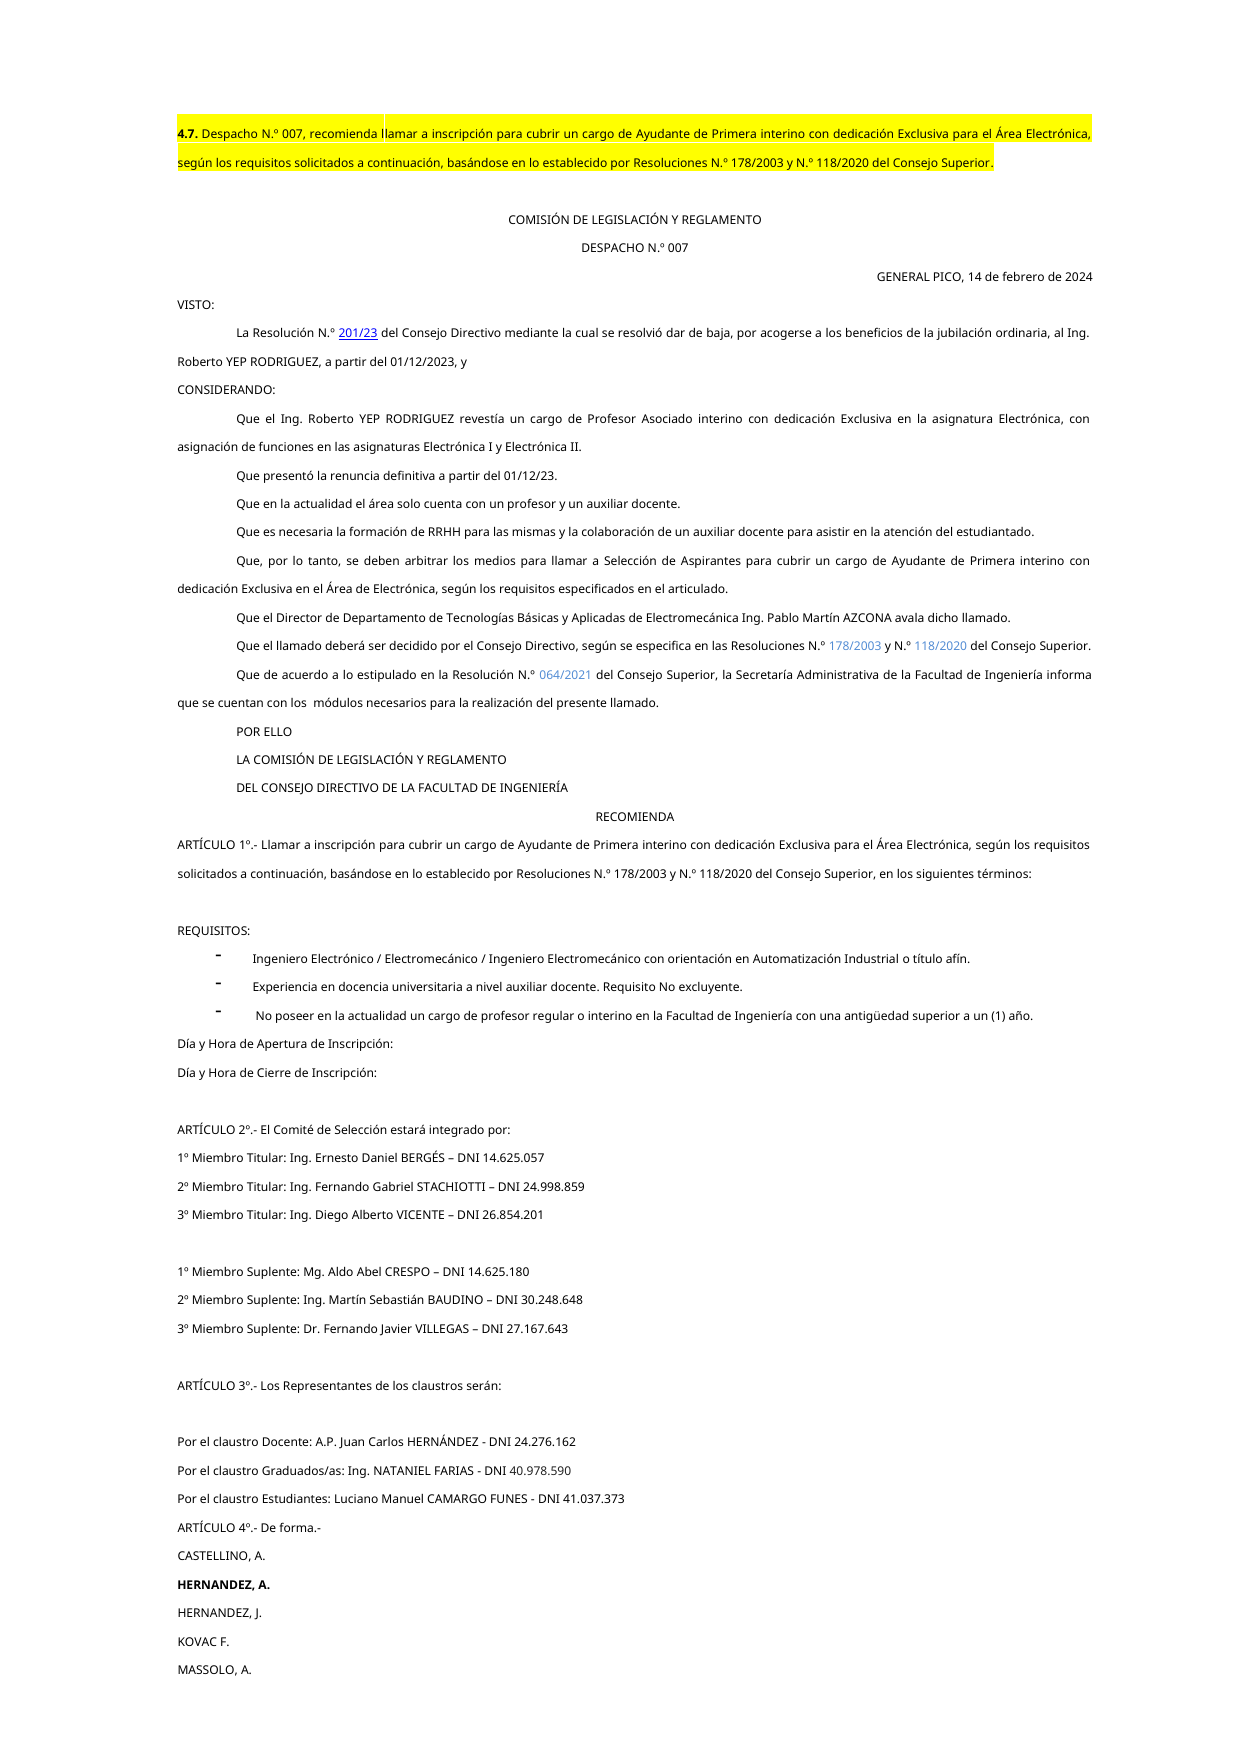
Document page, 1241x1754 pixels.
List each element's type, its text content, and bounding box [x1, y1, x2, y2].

text DEL CONSEJO DIRECTIVO DE LA FACULTAD DE INGENIERÍA [177, 768, 1092, 796]
text MASSOLO, A. [177, 1650, 1092, 1678]
text VISTO: [177, 284, 1092, 313]
text 2º Miembro Suplente: Ing. Martín Sebastián BAUDINO – DNI 30.248.648 [177, 1280, 1092, 1308]
text Que el Ing. Roberto YEP RODRIGUEZ revestía un cargo de Profesor Asociado interino con dedicación Exclusiva en la asignatura Electrónica, con asignación de funciones en las asignaturas Electrónica I y Electrónica II. [177, 398, 1092, 455]
text 1º Miembro Suplente: Mg. Aldo Abel CRESPO – DNI 14.625.180 [177, 1251, 1092, 1280]
list No poseer en la actualidad un cargo de profesor regular o interino en la Facultad de Ingeniería con una antigüedad superior a un (1) año. [215, 996, 1092, 1024]
text HERNANDEZ, A. [177, 1564, 1092, 1593]
text Día y Hora de Apertura de Inscripción: [177, 1024, 1092, 1052]
text COMISIÓN DE LEGISLACIÓN Y REGLAMENTO [177, 199, 1092, 228]
text Que es necesaria la formación de RRHH para las mismas y la colaboración de un auxiliar docente para asistir en la atención del estudiantado. [177, 512, 1092, 541]
text Por el claustro Docente: A.P. Juan Carlos HERNÁNDEZ - DNI 24.276.162 [177, 1422, 1092, 1451]
text Por el claustro Estudiantes: Luciano Manuel CAMARGO FUNES - DNI 41.037.373 [177, 1479, 1092, 1507]
text 3º Miembro Suplente: Dr. Fernando Javier VILLEGAS – DNI 27.167.643 [177, 1308, 1092, 1337]
list Ingeniero Electrónico / Electromecánico / Ingeniero Electromecánico con orientación en Automatización Industrial o título afín. [215, 939, 1092, 967]
text POR ELLO [177, 711, 1092, 739]
list Experiencia en docencia universitaria a nivel auxiliar docente. Requisito No excluyente. [215, 967, 1092, 996]
text KOVAC F. [177, 1621, 1092, 1650]
text CONSIDERANDO: [177, 370, 1092, 398]
text Que de acuerdo a lo estipulado en la Resolución N.º 064/2021 del Consejo Superior, la Secretaría Administrativa de la Facultad de Ingeniería informa que se cuentan con los módulos necesarios para la realización del presente llamado. [177, 654, 1092, 711]
text Que el llamado deberá ser decidido por el Consejo Directivo, según se especifica en las Resoluciones N.º 178/2003 y N.º 118/2020 del Consejo Superior. [177, 626, 1092, 654]
text ARTÍCULO 1º.- Llamar a inscripción para cubrir un cargo de Ayudante de Primera interino con dedicación Exclusiva para el Área Electrónica, según los requisitos solicitados a continuación, basándose en lo establecido por Resoluciones N.º 178/2003 y N.º 118/2020 del Consejo Superior, en los siguientes términos: [177, 825, 1092, 882]
text 4.7. Despacho N.º 007, recomienda llamar a inscripción para cubrir un cargo de Ayudante de Primera interino con dedicación Exclusiva para el Área Electrónica, según los requisitos solicitados a continuación, basándose en lo establecido por Resoluciones N.º 178/2003 y N.º 118/2020 del Consejo Superior. [177, 114, 1092, 171]
text Por el claustro Graduados/as: Ing. NATANIEL FARIAS - DNI 40.978.590 [177, 1451, 1092, 1479]
text Que el Director de Departamento de Tecnologías Básicas y Aplicadas de Electromecánica Ing. Pablo Martín AZCONA avala dicho llamado. [177, 597, 1092, 626]
text 3º Miembro Titular: Ing. Diego Alberto VICENTE – DNI 26.854.201 [177, 1194, 1092, 1223]
text ARTÍCULO 4º.- De forma.- [177, 1507, 1092, 1536]
text Día y Hora de Cierre de Inscripción: [177, 1052, 1092, 1081]
text Que en la actualidad el área solo cuenta con un profesor y un auxiliar docente. [177, 484, 1092, 512]
text La Resolución N.º 201/23 del Consejo Directivo mediante la cual se resolvió dar de baja, por acogerse a los beneficios de la jubilación ordinaria, al Ing. Roberto YEP RODRIGUEZ, a partir del 01/12/2023, y [177, 313, 1092, 370]
text ARTÍCULO 2º.- El Comité de Selección estará integrado por: [177, 1109, 1092, 1138]
text Que presentó la renuncia definitiva a partir del 01/12/23. [177, 455, 1092, 484]
text REQUISITOS: [177, 910, 1092, 939]
text GENERAL PICO, 14 de febrero de 2024 [177, 256, 1092, 284]
text ARTÍCULO 3º.- Los Representantes de los claustros serán: [177, 1365, 1092, 1394]
text CASTELLINO, A. [177, 1536, 1092, 1564]
text RECOMIENDA [177, 796, 1092, 825]
text HERNANDEZ, J. [177, 1593, 1092, 1621]
text Que, por lo tanto, se deben arbitrar los medios para llamar a Selección de Aspirantes para cubrir un cargo de Ayudante de Primera interino con dedicación Exclusiva en el Área de Electrónica, según los requisitos especificados en el articulado. [177, 541, 1092, 597]
text DESPACHO N.º 007 [177, 228, 1092, 256]
text 1º Miembro Titular: Ing. Ernesto Daniel BERGÉS – DNI 14.625.057 [177, 1138, 1092, 1166]
text 2º Miembro Titular: Ing. Fernando Gabriel STACHIOTTI – DNI 24.998.859 [177, 1166, 1092, 1194]
text LA COMISIÓN DE LEGISLACIÓN Y REGLAMENTO [177, 739, 1092, 768]
